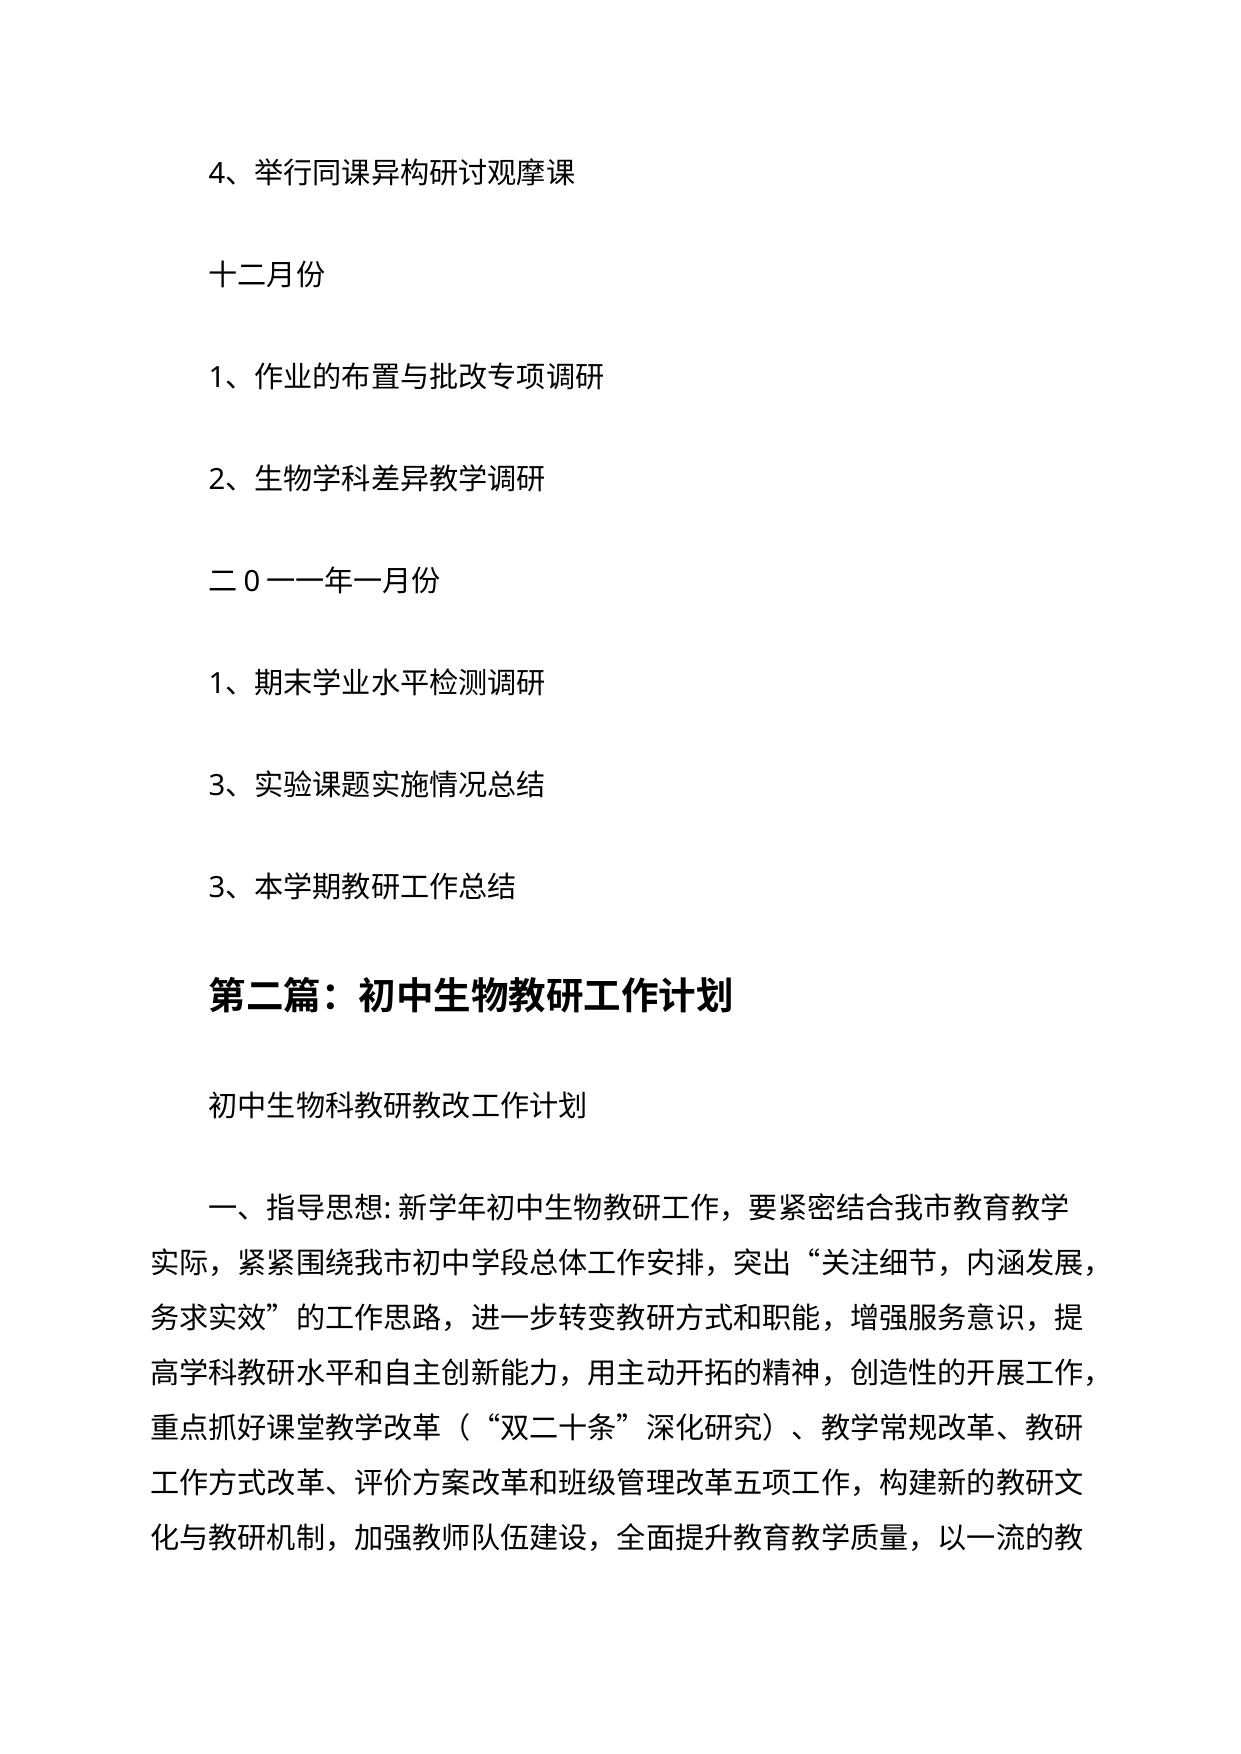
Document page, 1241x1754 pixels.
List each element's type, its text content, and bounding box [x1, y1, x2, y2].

text 3、本学期教研工作总结 [150, 864, 1090, 906]
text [150, 1185, 1090, 1557]
text 第二篇：初中生物教研工作计划 [150, 966, 1090, 1020]
text 十二月份 [150, 252, 1090, 294]
text 1、作业的布置与批改专项调研 [150, 354, 1090, 396]
text 1、期末学业水平检测调研 [150, 660, 1090, 702]
text 初中生物科教研教改工作计划 [150, 1083, 1090, 1125]
text 二0一一年一月份 [150, 558, 1090, 600]
text 3、实验课题实施情况总结 [150, 762, 1090, 804]
text 2、生物学科差异教学调研 [150, 456, 1090, 498]
text 4、举行同课异构研讨观摩课 [150, 150, 1090, 192]
